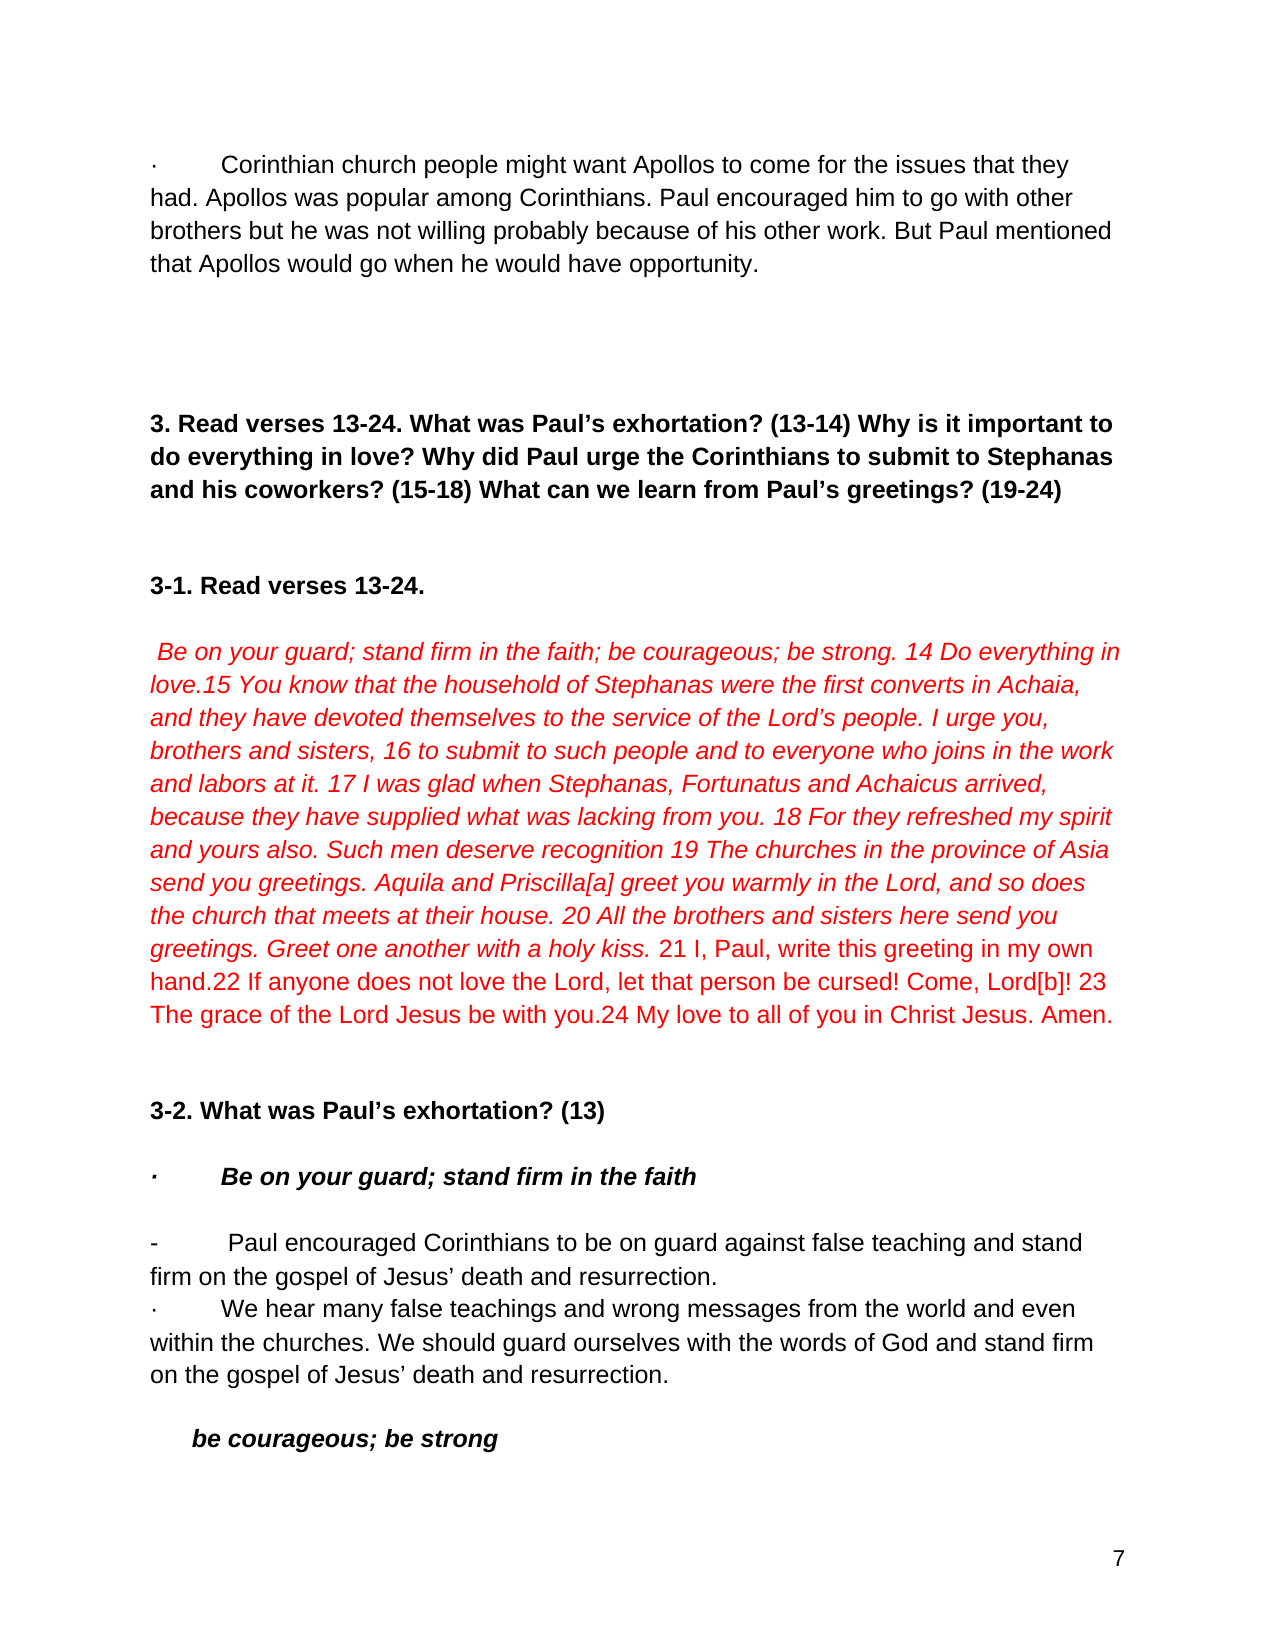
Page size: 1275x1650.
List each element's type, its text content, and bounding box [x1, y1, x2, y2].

text Be on your guard; stand firm in the faith; be courageous; be strong. 14 Do everything in love.15 You know that the household of Stephanas were the first converts in Achaia, and they have devoted themselves to the service of the Lord’s people. I urge you, brothers and sisters, 16 to submit to such people and to everyone who joins in the work and labors at it. 17 I was glad when Stephanas, Fortunatus and Achaicus arrived, because they have supplied what was lacking from you. 18 For they refreshed my spirit and yours also. Such men deserve recognition 19 The churches in the province of Asia send you greetings. Aquila and Priscilla[a] greet you warmly in the Lord, and so does the church that meets at their house. 20 All the brothers and sisters here send you greetings. Greet one another with a holy kiss. 21 I, Paul, write this greeting in my own hand.22 If anyone does not love the Lord, let that person be cursed! Come, Lord[b]! 23 The grace of the Lord Jesus be with you.24 My love to all of you in Christ Jesus. Amen. [150, 637, 1125, 1029]
text · Be on your guard; stand firm in the faith [150, 1162, 1125, 1191]
text - Paul encouraged Corinthians to be on guard against false teaching and stand firm on the gospel of Jesus’ death and resurrection. [150, 1228, 1125, 1290]
text · We hear many false teachings and wrong messages from the world and even within the churches. We should guard ourselves with the words of God and stand firm on the gospel of Jesus’ death and resurrection. [150, 1294, 1125, 1389]
text 3. Read verses 13-24. What was Paul’s exhortation? (13-14) Why is it important to do everything in love? Why did Paul urge the Corinthians to submit to Stephanas and his coworkers? (15-18) What can we learn from Paul’s greetings? (19-24) [150, 408, 1125, 503]
text be courageous; be strong [150, 1424, 1125, 1452]
text · Corinthian church people might want Apollos to come for the issues that they had. Apollos was popular among Corinthians. Paul encouraged him to go with other brothers but he was not willing probably because of his other work. But Paul mentioned that Apollos would go when he would have opportunity. [150, 150, 1125, 278]
text 3-2. What was Paul’s exhortation? (13) [150, 1096, 1125, 1125]
text 3-1. Read verses 13-24. [150, 571, 1125, 599]
